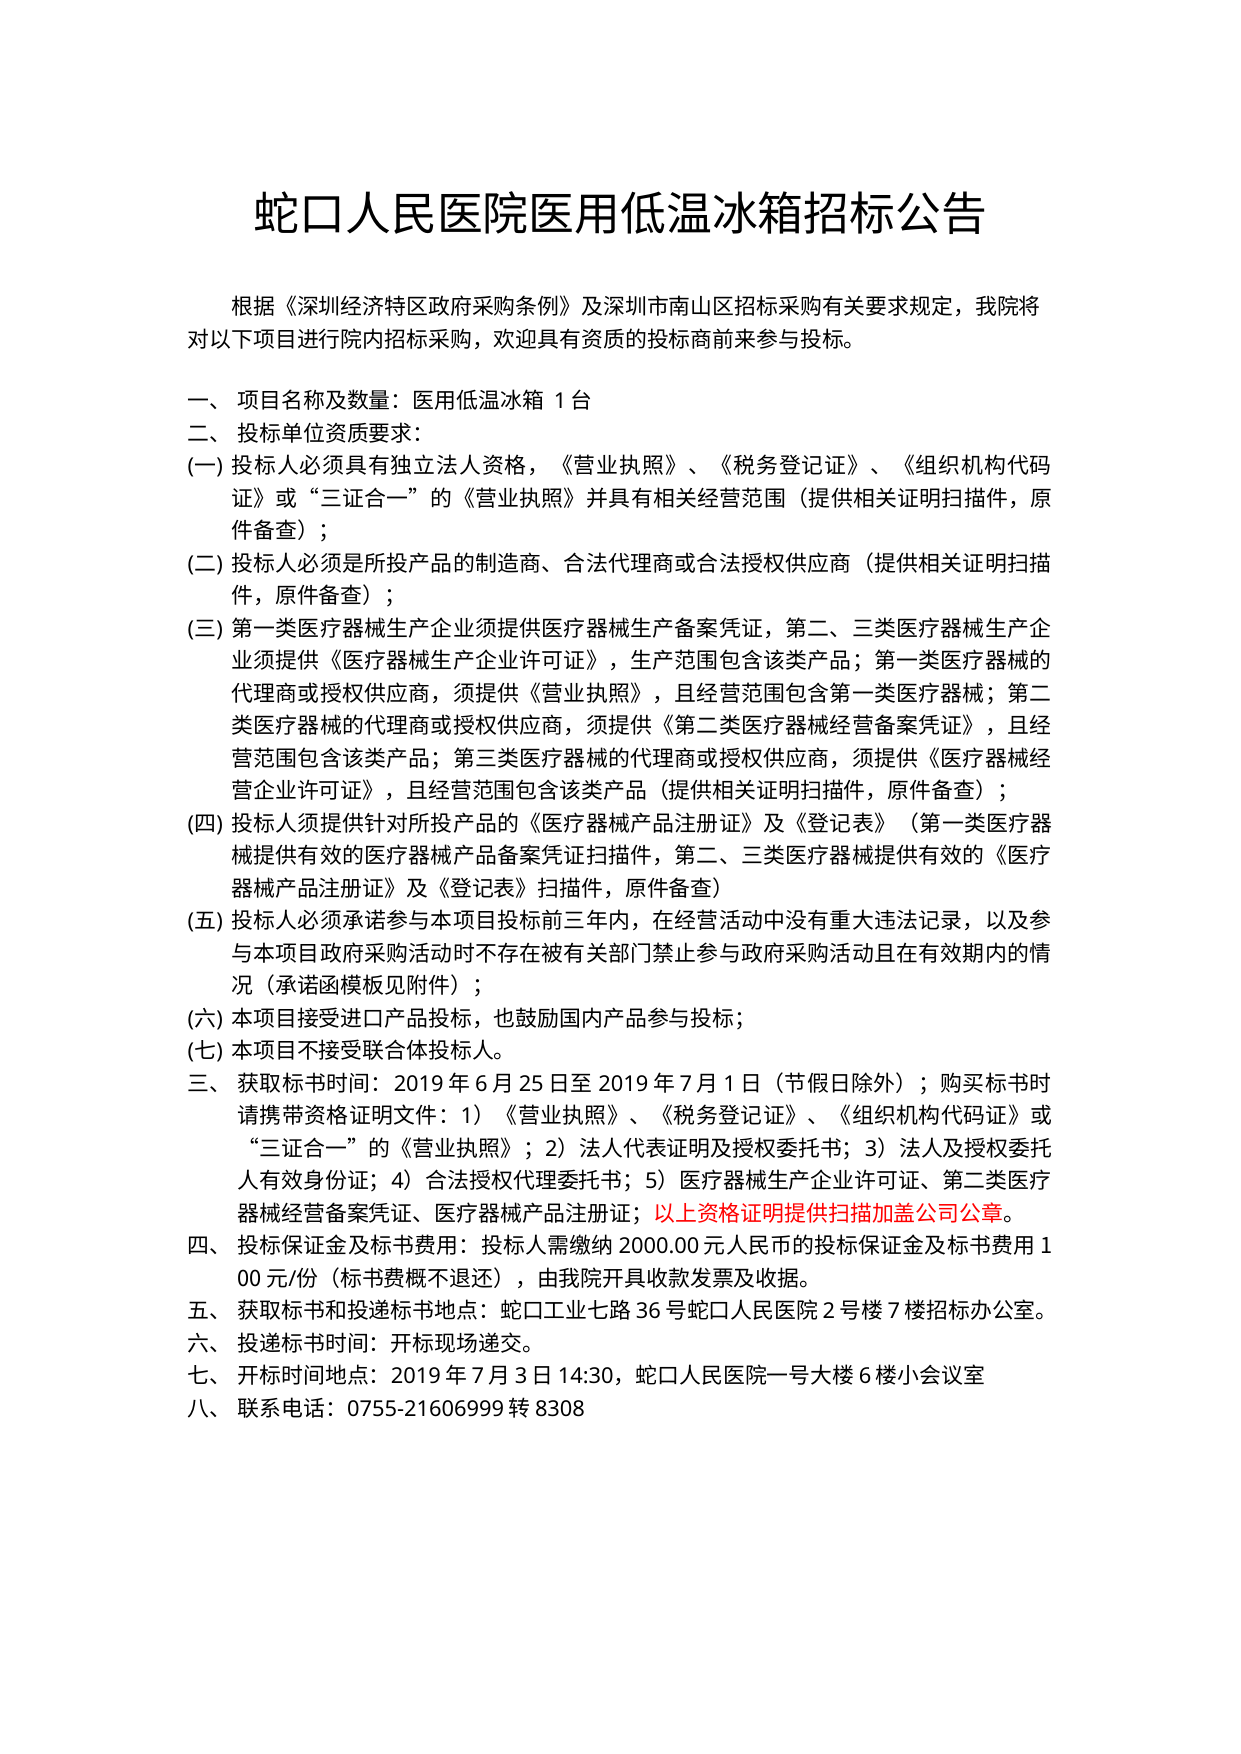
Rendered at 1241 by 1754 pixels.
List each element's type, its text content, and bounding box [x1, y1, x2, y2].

list 联系电话：0755-21606999转8308 [187, 1390, 1053, 1423]
list 项目名称及数量：医用低温冰箱 1台 [187, 383, 1053, 415]
list 获取标书和投递标书地点：蛇口工业七路36号蛇口人民医院2号楼7楼招标办公室。 [187, 1293, 1053, 1325]
list 开标时间地点：2019年7月3日14:30，蛇口人民医院一号大楼6楼小会议室 [187, 1358, 1053, 1390]
text 根据《深圳经济特区政府采购条例》及深圳市南山区招标采购有关要求规定，我院将对以下项目进行院内招标采购，欢迎具有资质的投标商前来参与投标。 [187, 289, 1053, 354]
list 投标人必须承诺参与本项目投标前三年内，在经营活动中没有重大违法记录，以及参与本项目政府采购活动时不存在被有关部门禁止参与政府采购活动且在有效期内的情况（承诺函模板见附件）； [187, 903, 1053, 1000]
list 投递标书时间：开标现场递交。 [187, 1325, 1053, 1358]
list 投标单位资质要求： [187, 415, 1053, 448]
list 获取标书时间：2019年6月25日至 2019年7月1日（节假日除外）；购买标书时请携带资格证明文件：1）《营业执照》、《税务登记证》、《组织机构代码证》或“三证合一”的《营业执照》；2）法人代表证明及授权委托书；3）法人及授权委托人有效身份证；4）合法授权代理委托书；5）医疗器械生产企业许可证、第二类医疗器械经营备案凭证、医疗器械产品注册证；以上资格证明提供扫描加盖公司公章。 [187, 1065, 1053, 1228]
text 蛇口人民医院医用低温冰箱招标公告 [187, 162, 1053, 259]
list 投标人必须具有独立法人资格，《营业执照》、《税务登记证》、《组织机构代码证》或“三证合一”的《营业执照》并具有相关经营范围（提供相关证明扫描件，原件备查）； [187, 448, 1053, 545]
list 投标人须提供针对所投产品的《医疗器械产品注册证》及《登记表》（第一类医疗器械提供有效的医疗器械产品备案凭证扫描件，第二、三类医疗器械提供有效的《医疗器械产品注册证》及《登记表》扫描件，原件备查） [187, 805, 1053, 903]
list 本项目不接受联合体投标人。 [187, 1033, 1053, 1065]
list 投标人必须是所投产品的制造商、合法代理商或合法授权供应商（提供相关证明扫描件，原件备查）； [187, 545, 1053, 610]
list 投标保证金及标书费用：投标人需缴纳2000.00元人民币的投标保证金及标书费用100元/份（标书费概不退还），由我院开具收款发票及收据。 [187, 1228, 1053, 1293]
list 本项目接受进口产品投标，也鼓励国内产品参与投标； [187, 1000, 1053, 1033]
list 第一类医疗器械生产企业须提供医疗器械生产备案凭证，第二、三类医疗器械生产企业须提供《医疗器械生产企业许可证》，生产范围包含该类产品；第一类医疗器械的代理商或授权供应商，须提供《营业执照》，且经营范围包含第一类医疗器械；第二类医疗器械的代理商或授权供应商，须提供《第二类医疗器械经营备案凭证》，且经营范围包含该类产品；第三类医疗器械的代理商或授权供应商，须提供《医疗器械经营企业许可证》，且经营范围包含该类产品（提供相关证明扫描件，原件备查）； [187, 610, 1053, 805]
